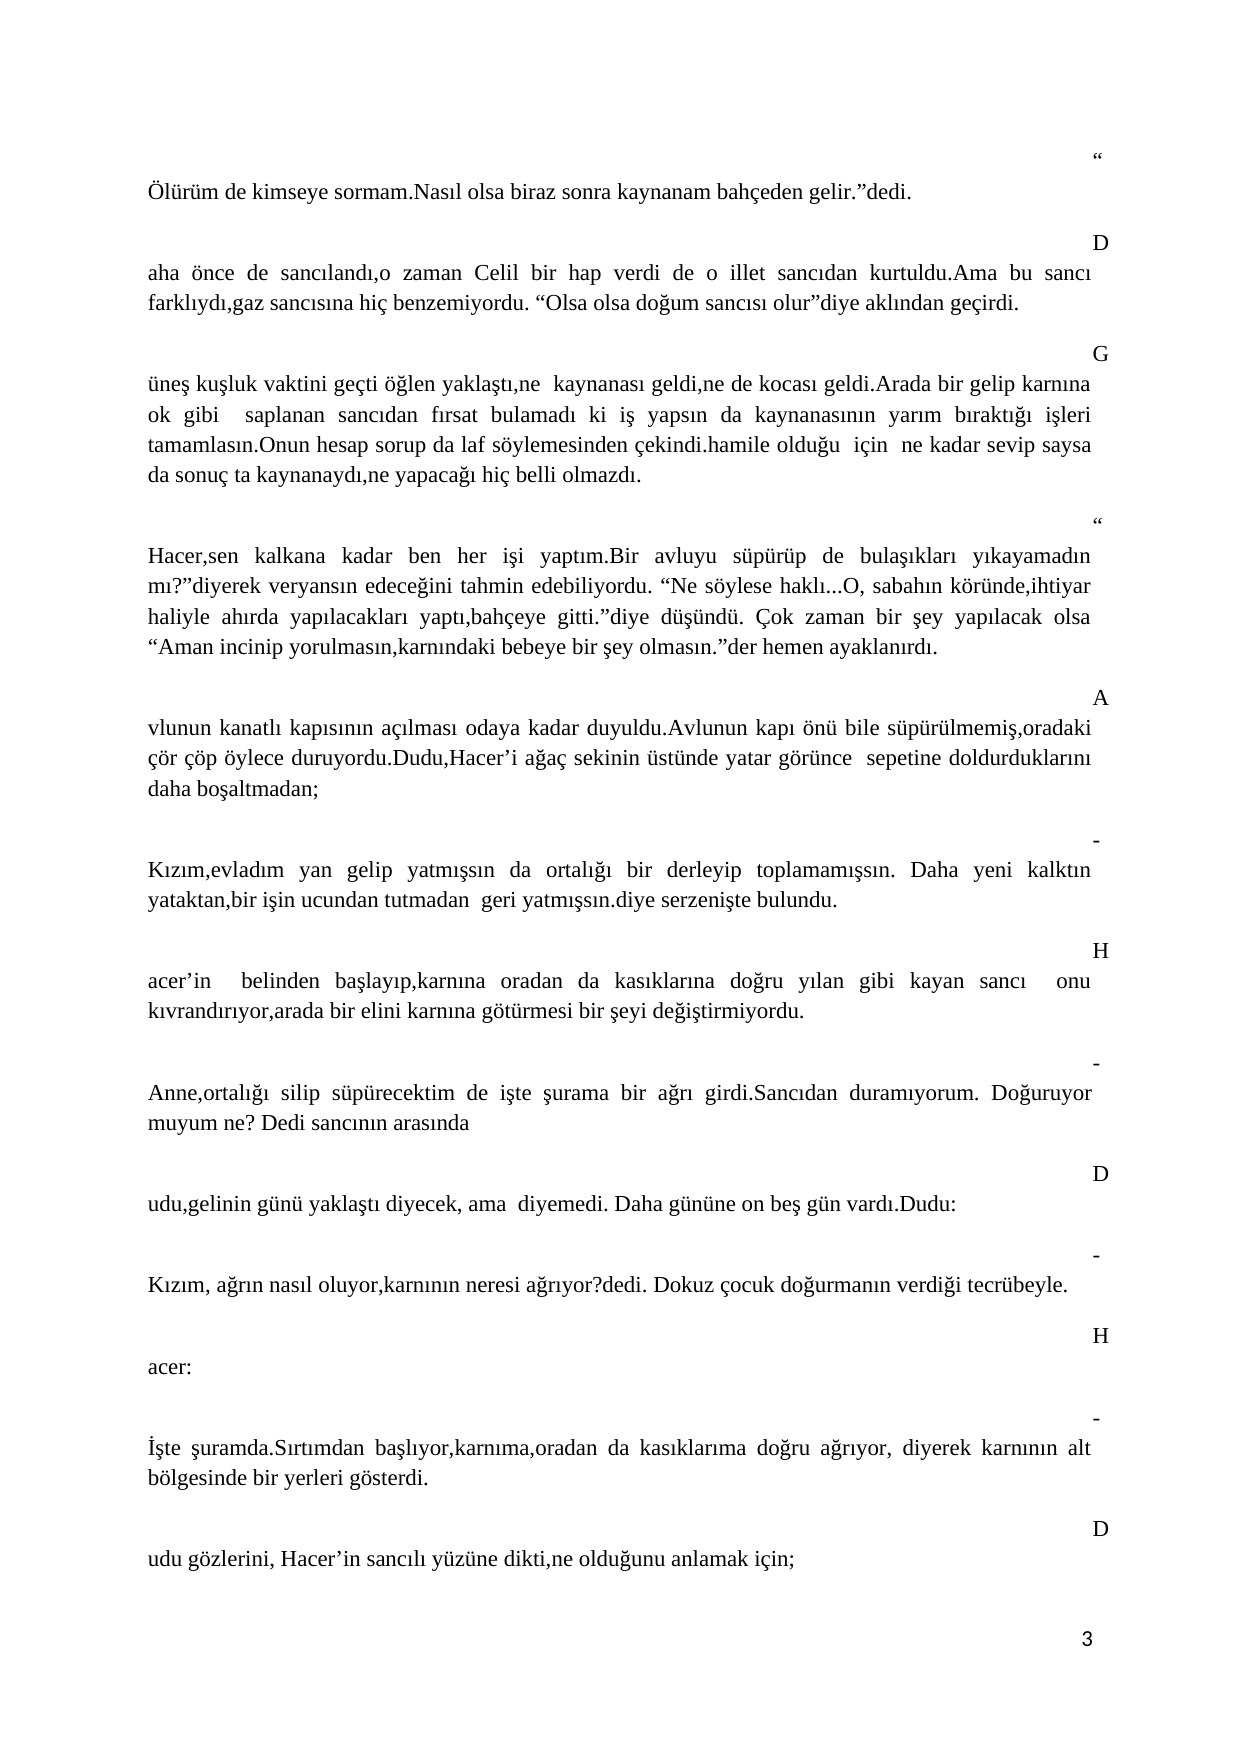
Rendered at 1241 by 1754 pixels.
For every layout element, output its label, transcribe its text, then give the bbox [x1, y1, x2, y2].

text Dudu,gelinin günü yaklaştı diyecek, ama diyemedi. Daha gününe on beş gün vardı.Dudu: [148, 1160, 1093, 1217]
text Dudu gözlerini, Hacer’in sancılı yüzüne dikti,ne olduğunu anlamak için; [148, 1515, 1093, 1572]
text “Hacer,sen kalkana kadar ben her işi yaptım.Bir avluyu süpürüp de bulaşıkları yıkayamadın mı?”diyerek veryansın edeceğini tahmin edebiliyordu. “Ne söylese haklı...O, sabahın köründe,ihtiyar haliyle ahırda yapılacakları yaptı,bahçeye gitti.”diye düşündü. Çok zaman bir şey yapılacak olsa “Aman incinip yorulmasın,karnındaki bebeye bir şey olmasın.”der hemen ayaklanırdı. [148, 512, 1093, 659]
text Avlunun kanatlı kapısının açılması odaya kadar duyuldu.Avlunun kapı önü bile süpürülmemiş,oradaki çör çöp öylece duruyordu.Dudu,Hacer’i ağaç sekinin üstünde yatar görünce sepetine doldurduklarını daha boşaltmadan; [148, 684, 1093, 801]
text Güneş kuşluk vaktini geçti öğlen yaklaştı,ne kaynanası geldi,ne de kocası geldi.Arada bir gelip karnına ok gibi saplanan sancıdan fırsat bulamadı ki iş yapsın da kaynanasının yarım bıraktığı işleri tamamlasın.Onun hesap sorup da laf söylemesinden çekindi.hamile olduğu için ne kadar sevip saysa da sonuç ta kaynanaydı,ne yapacağı hiç belli olmazdı. [148, 340, 1093, 487]
text -İşte şuramda.Sırtımdan başlıyor,karnıma,oradan da kasıklarıma doğru ağrıyor, diyerek karnının alt bölgesinde bir yerleri gösterdi. [148, 1404, 1093, 1491]
text -Kızım, ağrın nasıl oluyor,karnının neresi ağrıyor?dedi. Dokuz çocuk doğurmanın verdiği tecrübeyle. [148, 1241, 1093, 1298]
text Hacer’in belinden başlayıp,karnına oradan da kasıklarına doğru yılan gibi kayan sancı onu kıvrandırıyor,arada bir elini karnına götürmesi bir şeyi değiştirmiyordu. [148, 937, 1093, 1024]
text -Anne,ortalığı silip süpürecektim de işte şurama bir ağrı girdi.Sancıdan duramıyorum. Doğuruyor muyum ne? Dedi sancının arasında [148, 1049, 1093, 1135]
text Daha önce de sancılandı,o zaman Celil bir hap verdi de o illet sancıdan kurtuldu.Ama bu sancı farklıydı,gaz sancısına hiç benzemiyordu. “Olsa olsa doğum sancısı olur”diye aklından geçirdi. [148, 229, 1093, 316]
text “Ölürüm de kimseye sormam.Nasıl olsa biraz sonra kaynanam bahçeden gelir.”dedi. [148, 148, 1093, 204]
text -Kızım,evladım yan gelip yatmışsın da ortalığı bir derleyip toplamamışsın. Daha yeni kalktın yataktan,bir işin ucundan tutmadan geri yatmışsın.diye serzenişte bulundu. [148, 826, 1093, 912]
text Hacer: [148, 1323, 1093, 1379]
